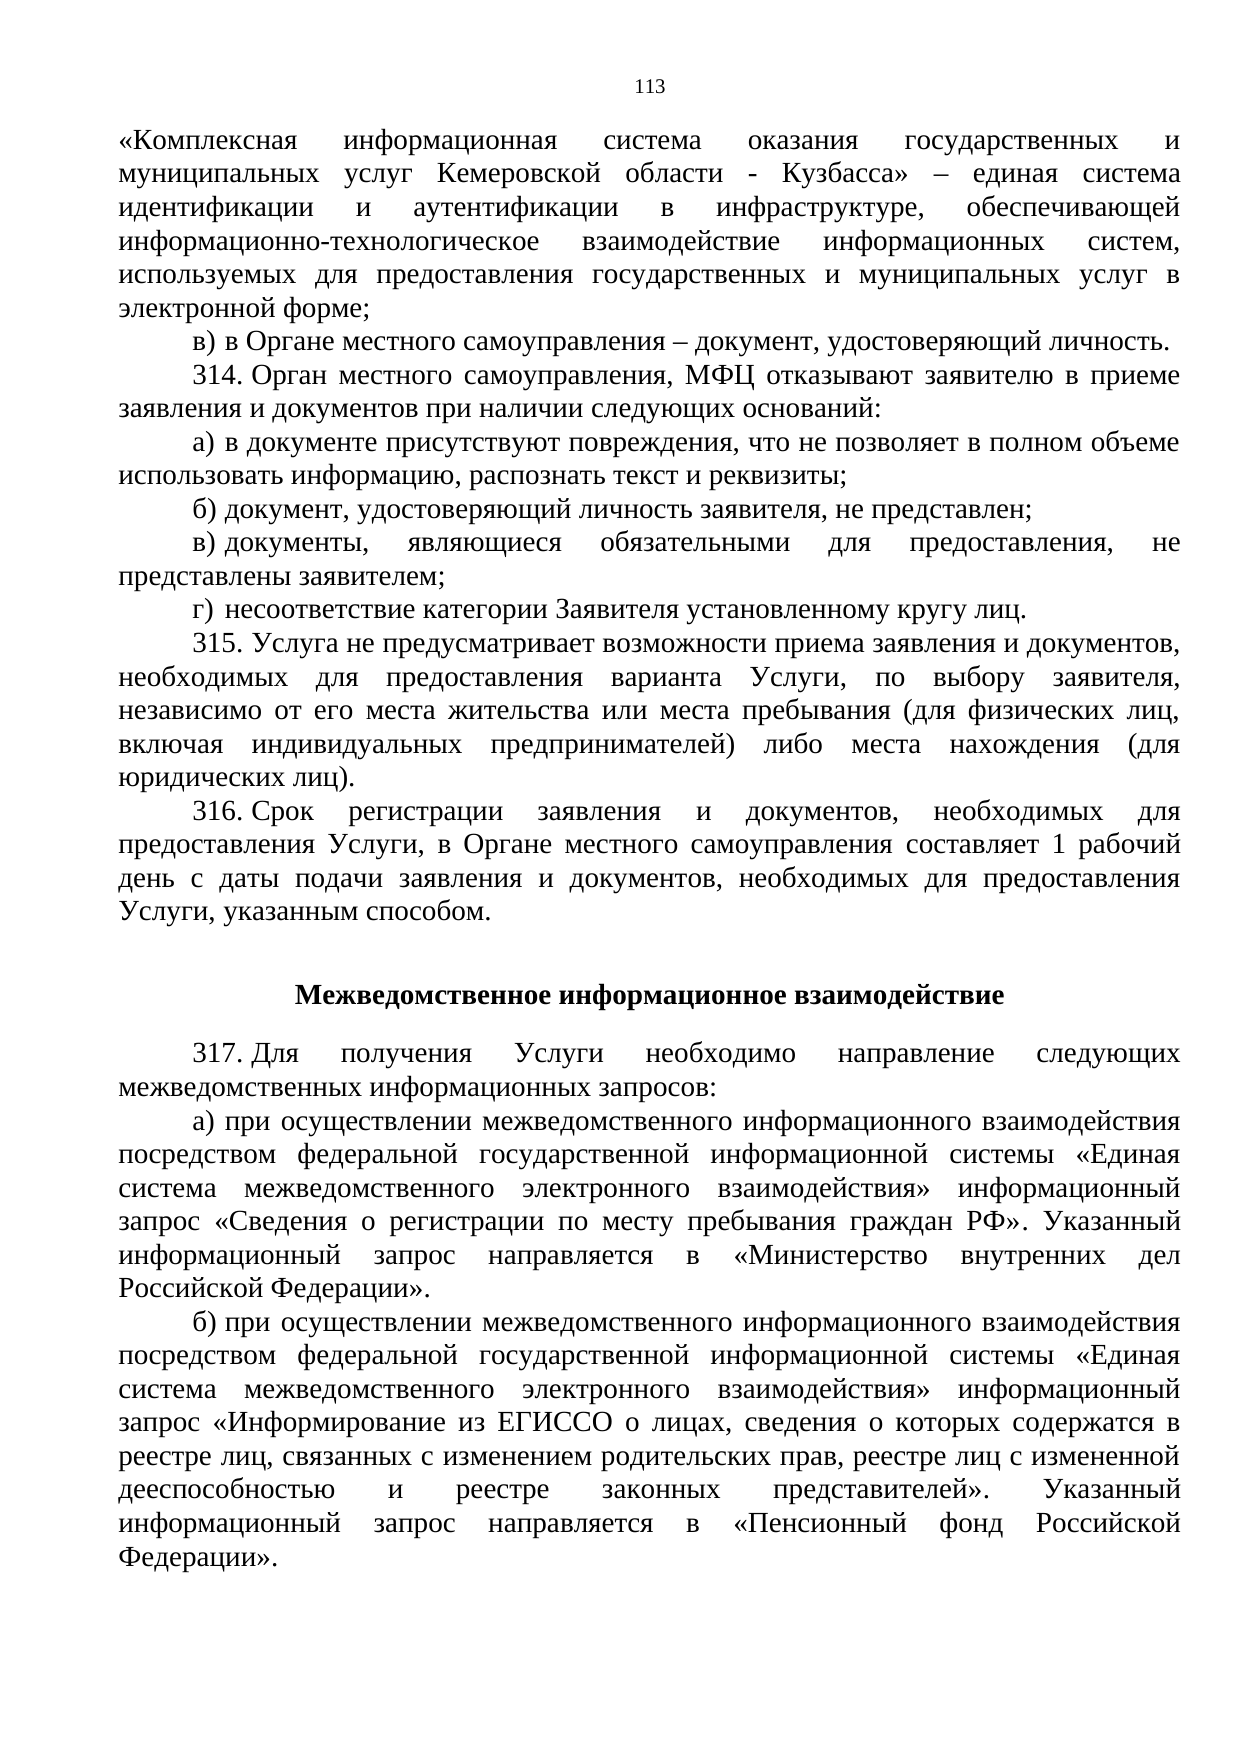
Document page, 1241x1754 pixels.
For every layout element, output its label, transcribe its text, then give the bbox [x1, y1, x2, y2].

list при осуществлении межведомственного информационного взаимодействия посредством федеральной государственной информационной системы «Единая система межведомственного электронного взаимодействия» информационный запрос «Сведения о регистрации по месту пребывания граждан РФ». Указанный информационный запрос направляется в «Министерство внутренних дел Российской Федерации». [118, 1103, 1181, 1304]
text Межведомственное информационное взаимодействие [118, 977, 1181, 1011]
list несоответствие категории Заявителя установленному кругу лиц. [118, 592, 1181, 625]
list документы, являющиеся обязательными для предоставления, не представлены заявителем; [118, 524, 1181, 592]
list Услуга не предусматривает возможности приема заявления и документов, необходимых для предоставления варианта Услуги, по выбору заявителя, независимо от его места жительства или места пребывания (для физических лиц, включая индивидуальных предпринимателей) либо места нахождения (для юридических лиц). [118, 625, 1181, 793]
list документ, удостоверяющий личность заявителя, не представлен; [118, 491, 1181, 524]
list Срок регистрации заявления и документов, необходимых для предоставления Услуги, в Органе местного самоуправления составляет 1 рабочий день с даты подачи заявления и документов, необходимых для предоставления Услуги, указанным способом. [118, 793, 1181, 927]
list при осуществлении межведомственного информационного взаимодействия посредством федеральной государственной информационной системы «Единая система межведомственного электронного взаимодействия» информационный запрос «Информирование из ЕГИССО о лицах, сведения о которых содержатся в реестре лиц, связанных с изменением родительских прав, реестре лиц с измененной дееспособностью и реестре законных представителей». Указанный информационный запрос направляется в «Пенсионный фонд Российской Федерации». [118, 1304, 1181, 1572]
list Для получения Услуги необходимо направление следующих межведомственных информационных запросов: [118, 1036, 1181, 1103]
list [118, 122, 1181, 323]
list в документе присутствуют повреждения, что не позволяет в полном объеме использовать информацию, распознать текст и реквизиты; [118, 424, 1181, 491]
list Орган местного самоуправления, МФЦ отказывают заявителю в приеме заявления и документов при наличии следующих оснований: [118, 357, 1181, 424]
list в Органе местного самоуправления – документ, удостоверяющий личность. [118, 323, 1181, 357]
